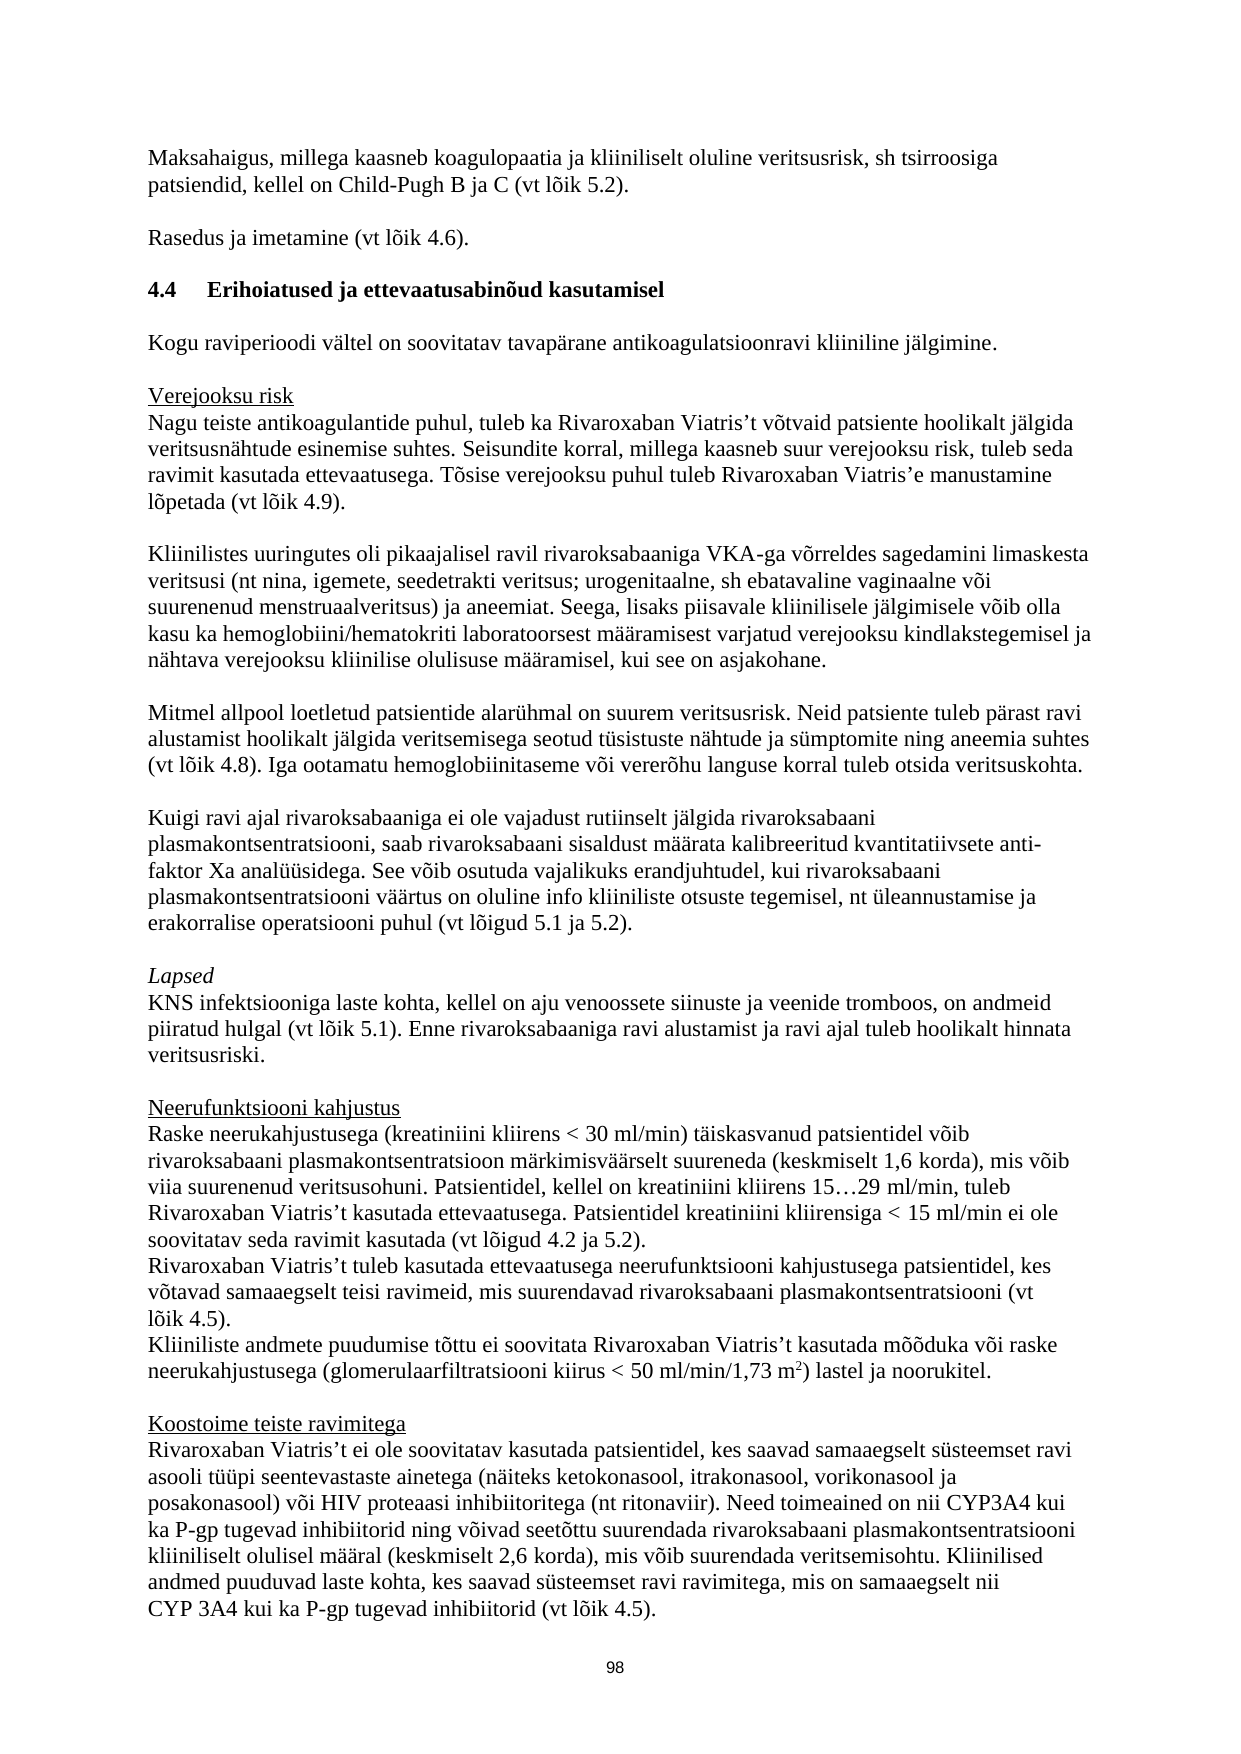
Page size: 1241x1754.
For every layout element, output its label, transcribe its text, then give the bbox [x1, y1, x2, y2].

text Rivaroxaban Viatris’t ei ole soovitatav kasutada patsientidel, kes saavad samaaegselt süsteemset ravi asooli tüüpi seentevastaste ainetega (näiteks ketokonasool, itrakonasool, vorikonasool ja posakonasool) või HIV proteaasi inhibiitoritega (nt ritonaviir). Need toimeained on nii CYP3A4 kui ka P-gp tugevad inhibiitorid ning võivad seetõttu suurendada rivaroksabaani plasmakontsentratsiooni kliiniliselt olulisel määral (keskmiselt 2,6 korda), mis võib suurendada veritsemisohtu. Kliinilised andmed puuduvad laste kohta, kes saavad süsteemset ravi ravimitega, mis on samaaegselt nii CYP 3A4 kui ka P-gp tugevad inhibiitorid (vt lõik 4.5). [148, 1437, 1092, 1621]
text Mitmel allpool loetletud patsientide alarühmal on suurem veritsusrisk. Neid patsiente tuleb pärast ravi alustamist hoolikalt jälgida veritsemisega seotud tüsistuste nähtude ja sümptomite ning aneemia suhtes (vt lõik 4.8). Iga ootamatu hemoglobiinitaseme või vererõhu languse korral tuleb otsida veritsuskohta. [148, 699, 1092, 778]
text Raske neerukahjustusega (kreatiniini kliirens < 30 ml/min) täiskasvanud patsientidel võib rivaroksabaani plasmakontsentratsioon märkimisväärselt suureneda (keskmiselt 1,6 korda), mis võib viia suurenenud veritsusohuni. Patsientidel, kellel on kreatiniini kliirens 15…29 ml/min, tuleb Rivaroxaban Viatris’t kasutada ettevaatusega. Patsientidel kreatiniini kliirensiga < 15 ml/min ei ole soovitatav seda ravimit kasutada (vt lõigud 4.2 ja 5.2). [148, 1120, 1092, 1252]
text Verejooksu risk [148, 382, 1092, 409]
text Koostoime teiste ravimitega [148, 1410, 1092, 1437]
text KNS infektsiooniga laste kohta, kellel on aju venoossete siinuste ja veenide tromboos, on andmeid piiratud hulgal (vt lõik 5.1). Enne rivaroksabaaniga ravi alustamist ja ravi ajal tuleb hoolikalt hinnata veritsusriski. [148, 988, 1092, 1068]
list Maksahaigus, millega kaasneb koagulopaatia ja kliiniliselt oluline veritsusrisk, sh tsirroosiga patsiendid, kellel on Child-Pugh B ja C (vt lõik 5.2). [148, 144, 1092, 197]
text Rivaroxaban Viatris’t tuleb kasutada ettevaatusega neerufunktsiooni kahjustusega patsientidel, kes võtavad samaaegselt teisi ravimeid, mis suurendavad rivaroksabaani plasmakontsentratsiooni (vt lõik 4.5). [148, 1252, 1092, 1331]
text Kliiniliste andmete puudumise tõttu ei soovitata Rivaroxaban Viatris’t kasutada mõõduka või raske neerukahjustusega (glomerulaarfiltratsiooni kiirus < 50 ml/min/1,73 m2) lastel ja noorukitel. [148, 1331, 1092, 1384]
text 4.4 Erihoiatused ja ettevaatusabinõud kasutamisel [148, 276, 1092, 303]
text Rasedus ja imetamine (vt lõik 4.6). [148, 223, 1092, 250]
text Kliinilistes uuringutes oli pikaajalisel ravil rivaroksabaaniga VKA-ga võrreldes sagedamini limaskesta veritsusi (nt nina, igemete, seedetrakti veritsus; urogenitaalne, sh ebatavaline vaginaalne või suurenenud menstruaalveritsus) ja aneemiat. Seega, lisaks piisavale kliinilisele jälgimisele võib olla kasu ka hemoglobiini/hematokriti laboratoorsest määramisest varjatud verejooksu kindlakstegemisel ja nähtava verejooksu kliinilise olulisuse määramisel, kui see on asjakohane. [148, 541, 1092, 672]
text Neerufunktsiooni kahjustus [148, 1094, 1092, 1120]
text Kogu raviperioodi vältel on soovitatav tavapärane antikoagulatsioonravi kliiniline jälgimine. [148, 329, 1092, 356]
text Kuigi ravi ajal rivaroksabaaniga ei ole vajadust rutiinselt jälgida rivaroksabaani plasmakontsentratsiooni, saab rivaroksabaani sisaldust määrata kalibreeritud kvantitatiivsete anti-faktor Xa analüüsidega. See võib osutuda vajalikuks erandjuhtudel, kui rivaroksabaani plasmakontsentratsiooni väärtus on oluline info kliiniliste otsuste tegemisel, nt üleannustamise ja erakorralise operatsiooni puhul (vt lõigud 5.1 ja 5.2). [148, 804, 1092, 936]
text Lapsed [148, 962, 1092, 988]
text Nagu teiste antikoagulantide puhul, tuleb ka Rivaroxaban Viatris’t võtvaid patsiente hoolikalt jälgida veritsusnähtude esinemise suhtes. Seisundite korral, millega kaasneb suur verejooksu risk, tuleb seda ravimit kasutada ettevaatusega. Tõsise verejooksu puhul tuleb Rivaroxaban Viatris’e manustamine lõpetada (vt lõik 4.9). [148, 409, 1092, 514]
